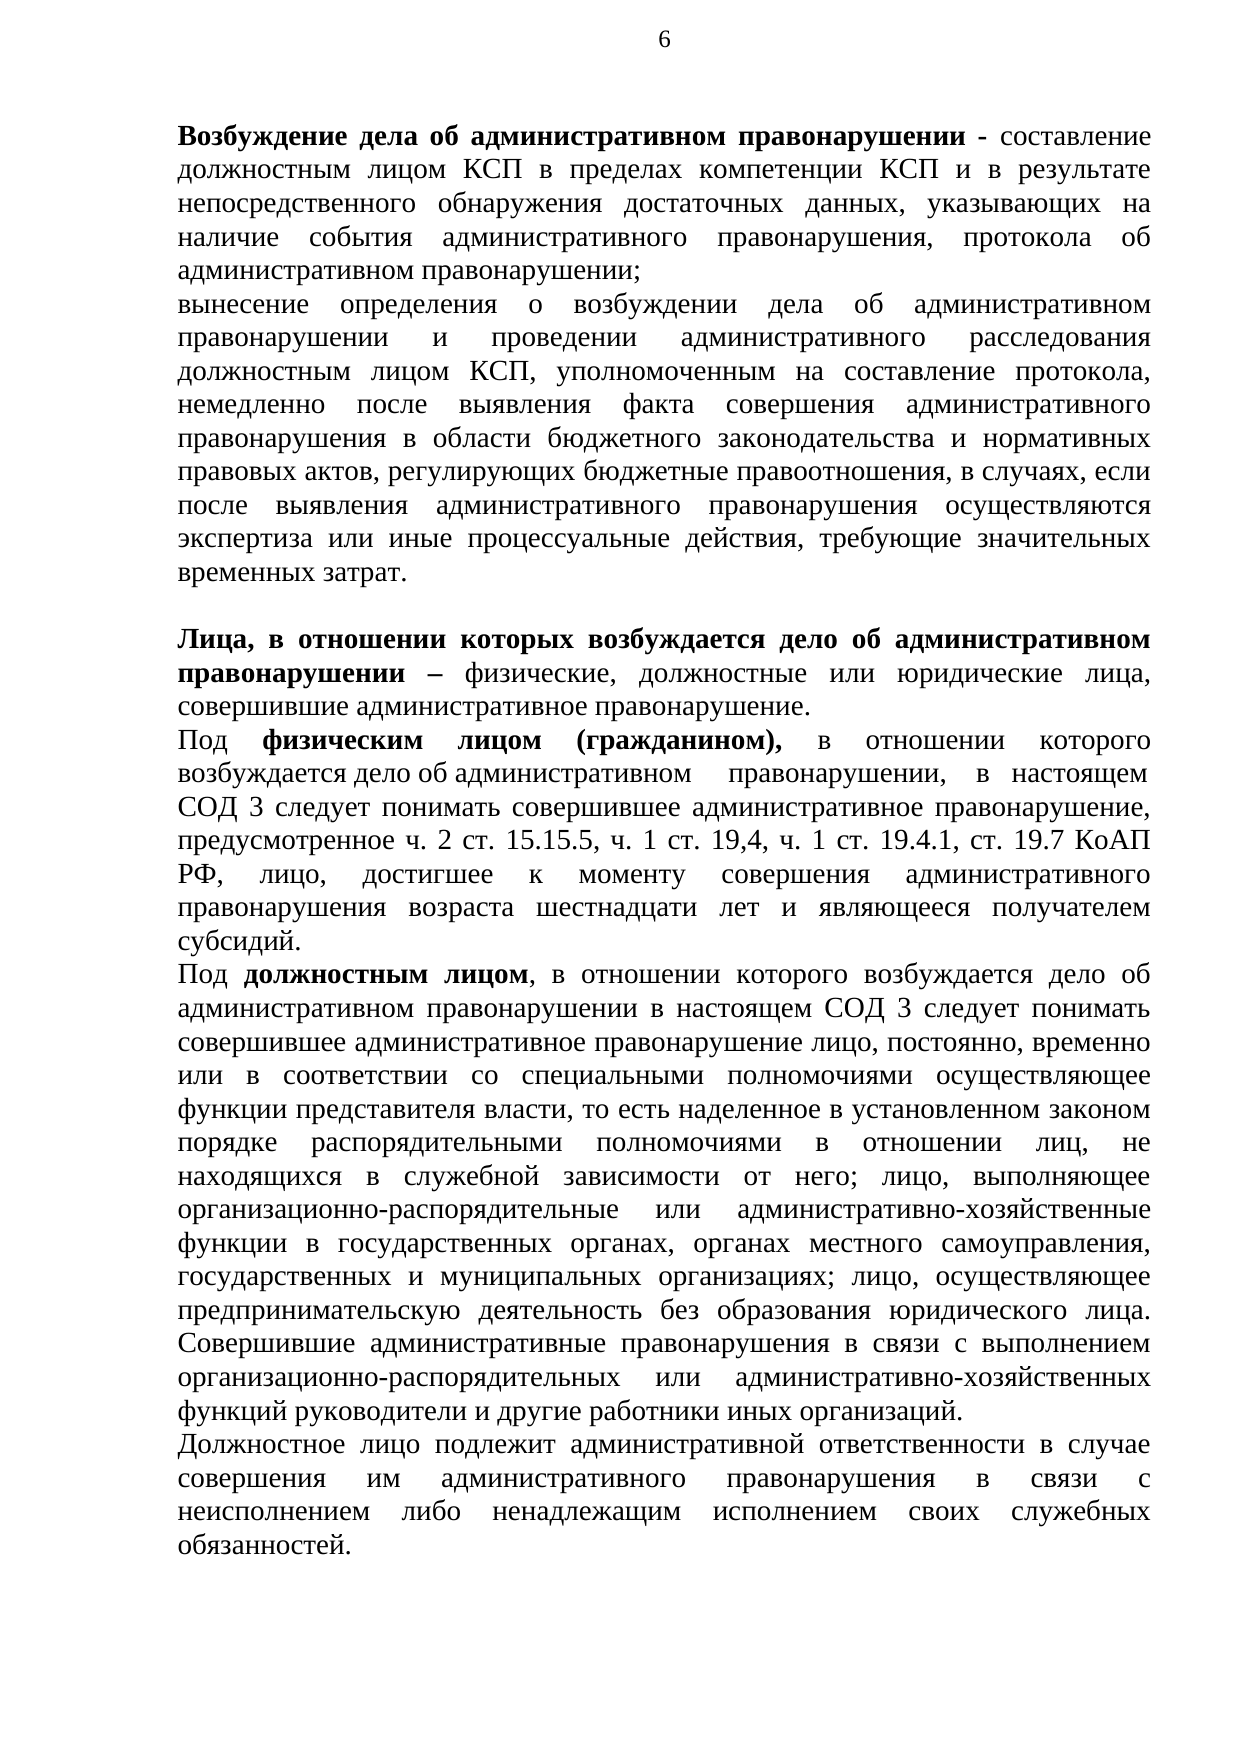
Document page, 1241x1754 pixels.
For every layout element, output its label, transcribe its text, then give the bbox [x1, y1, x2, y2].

text Лица, в отношении которых возбуждается дело об административном правонарушении – физические, должностные или юридические лица, совершившие административное правонарушение. [177, 621, 1152, 722]
text Возбуждение дела об административном правонарушении - составление должностным лицом КСП в пределах компетенции КСП и в результате непосредственного обнаружения достаточных данных, указывающих на наличие события административного правонарушения, протокола об административном правонарушении; [177, 118, 1152, 286]
text Под физическим лицом (гражданином), в отношении которого возбуждается дело об административном правонарушении, в настоящем [177, 722, 1152, 789]
text вынесение определения о возбуждении дела об административном правонарушении и проведении административного расследования должностным лицом КСП, уполномоченным на составление протокола, немедленно после выявления факта совершения административного правонарушения в области бюджетного законодательства и нормативных правовых актов, регулирующих бюджетные правоотношения, в случаях, если после выявления административного правонарушения осуществляются экспертиза или иные процессуальные действия, требующие значительных временных затрат. [177, 286, 1152, 588]
text Должностное лицо подлежит административной ответственности в случае совершения им административного правонарушения в связи с неисполнением либо ненадлежащим исполнением своих служебных обязанностей. [177, 1426, 1152, 1560]
text Под должностным лицом, в отношении которого возбуждается дело об административном правонарушении в настоящем СОД 3 следует понимать совершившее административное правонарушение лицо, постоянно, временно или в соответствии со специальными полномочиями осуществляющее функции представителя власти, то есть наделенное в установленном законом порядке распорядительными полномочиями в отношении лиц, не находящихся в служебной зависимости от него; лицо, выполняющее организационно-распорядительные или административно-хозяйственные функции в государственных органах, органах местного самоуправления, государственных и муниципальных организациях; лицо, осуществляющее предпринимательскую деятельность без образования юридического лица. Совершившие административные правонарушения в связи с выполнением организационно-распорядительных или административно-хозяйственных функций руководители и другие работники иных организаций. [177, 957, 1152, 1426]
text СОД 3 следует понимать совершившее административное правонарушение, предусмотренное ч. 2 ст. 15.15.5, ч. 1 ст. 19,4, ч. 1 ст. 19.4.1, ст. 19.7 КоАП РФ, лицо, достигшее к моменту совершения административного правонарушения возраста шестнадцати лет и являющееся получателем субсидий. [177, 789, 1152, 957]
